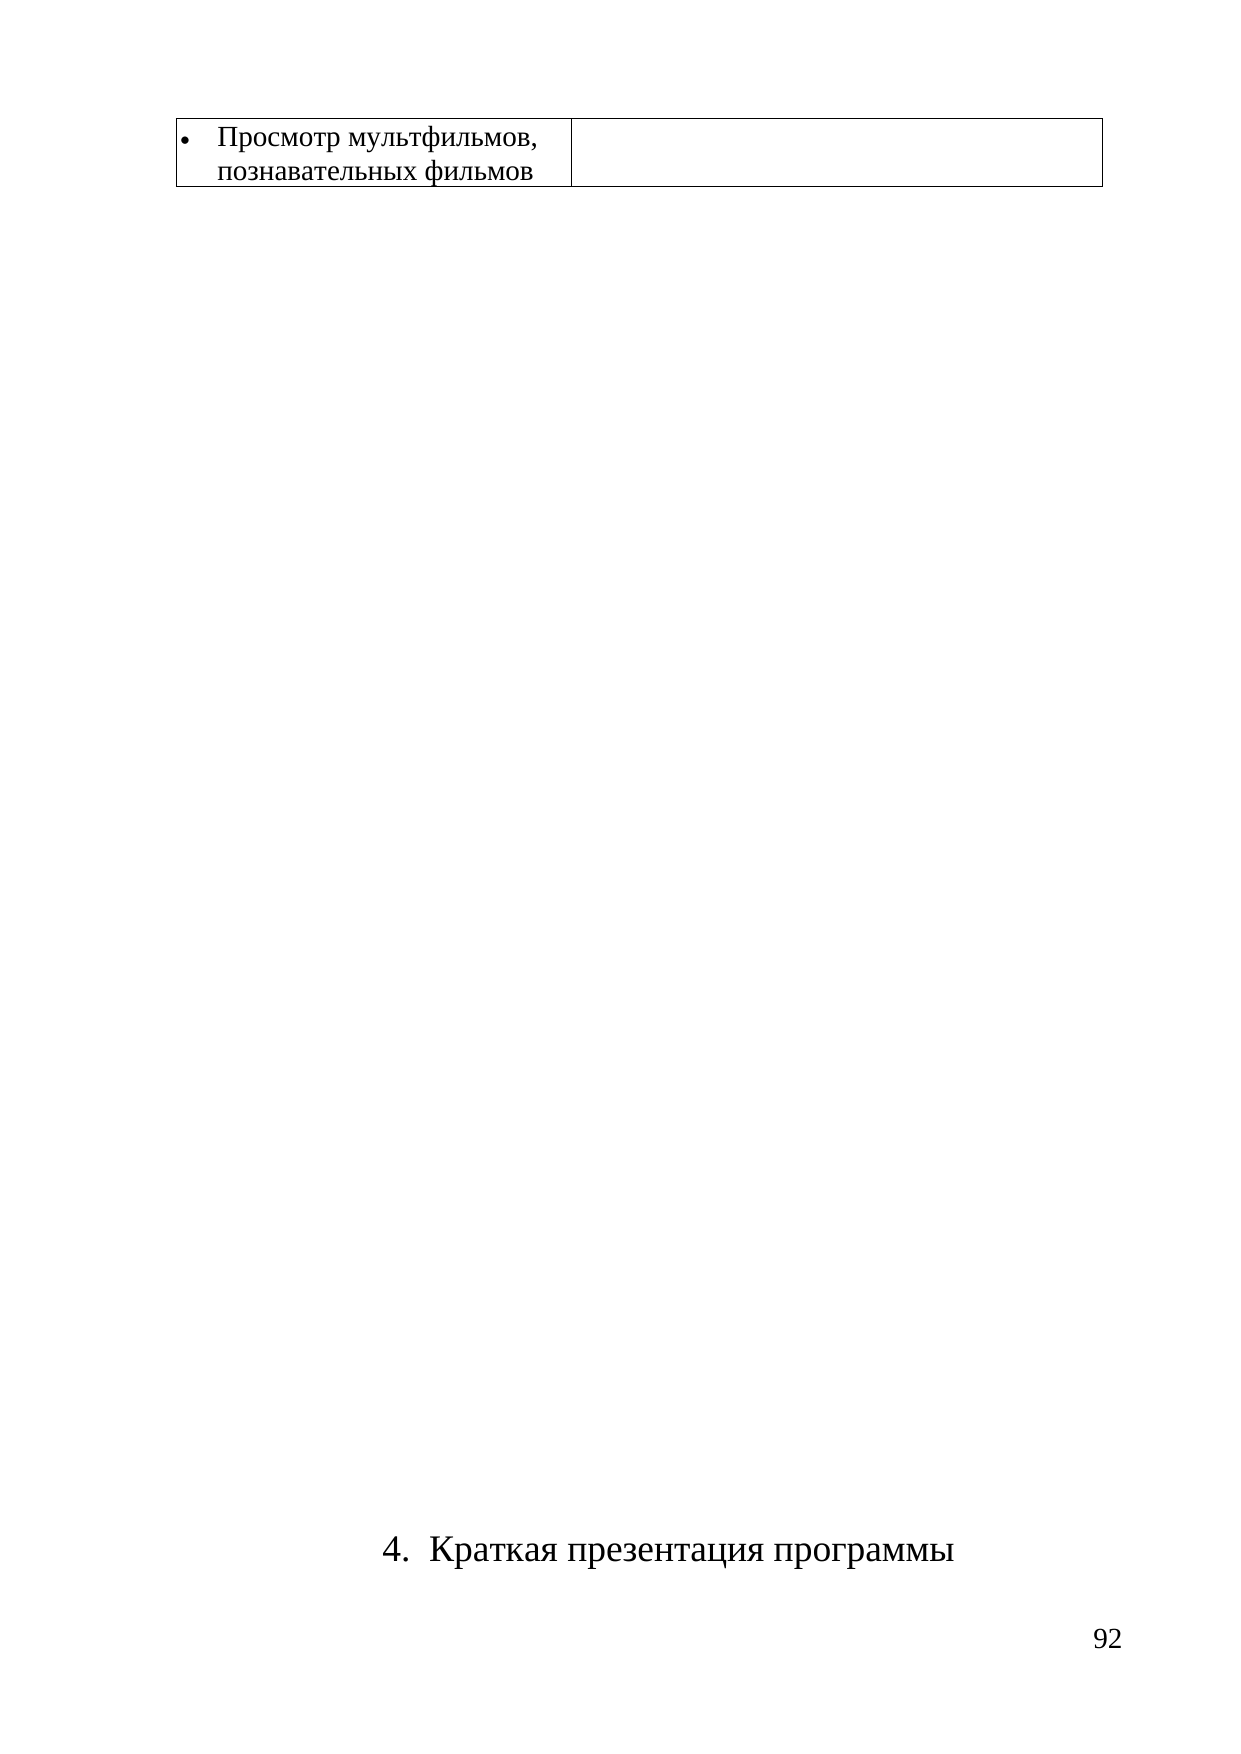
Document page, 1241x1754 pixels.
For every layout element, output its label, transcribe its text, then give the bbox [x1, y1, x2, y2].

list Краткая презентация программы [215, 1526, 1122, 1569]
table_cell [572, 119, 1102, 186]
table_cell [177, 119, 571, 186]
